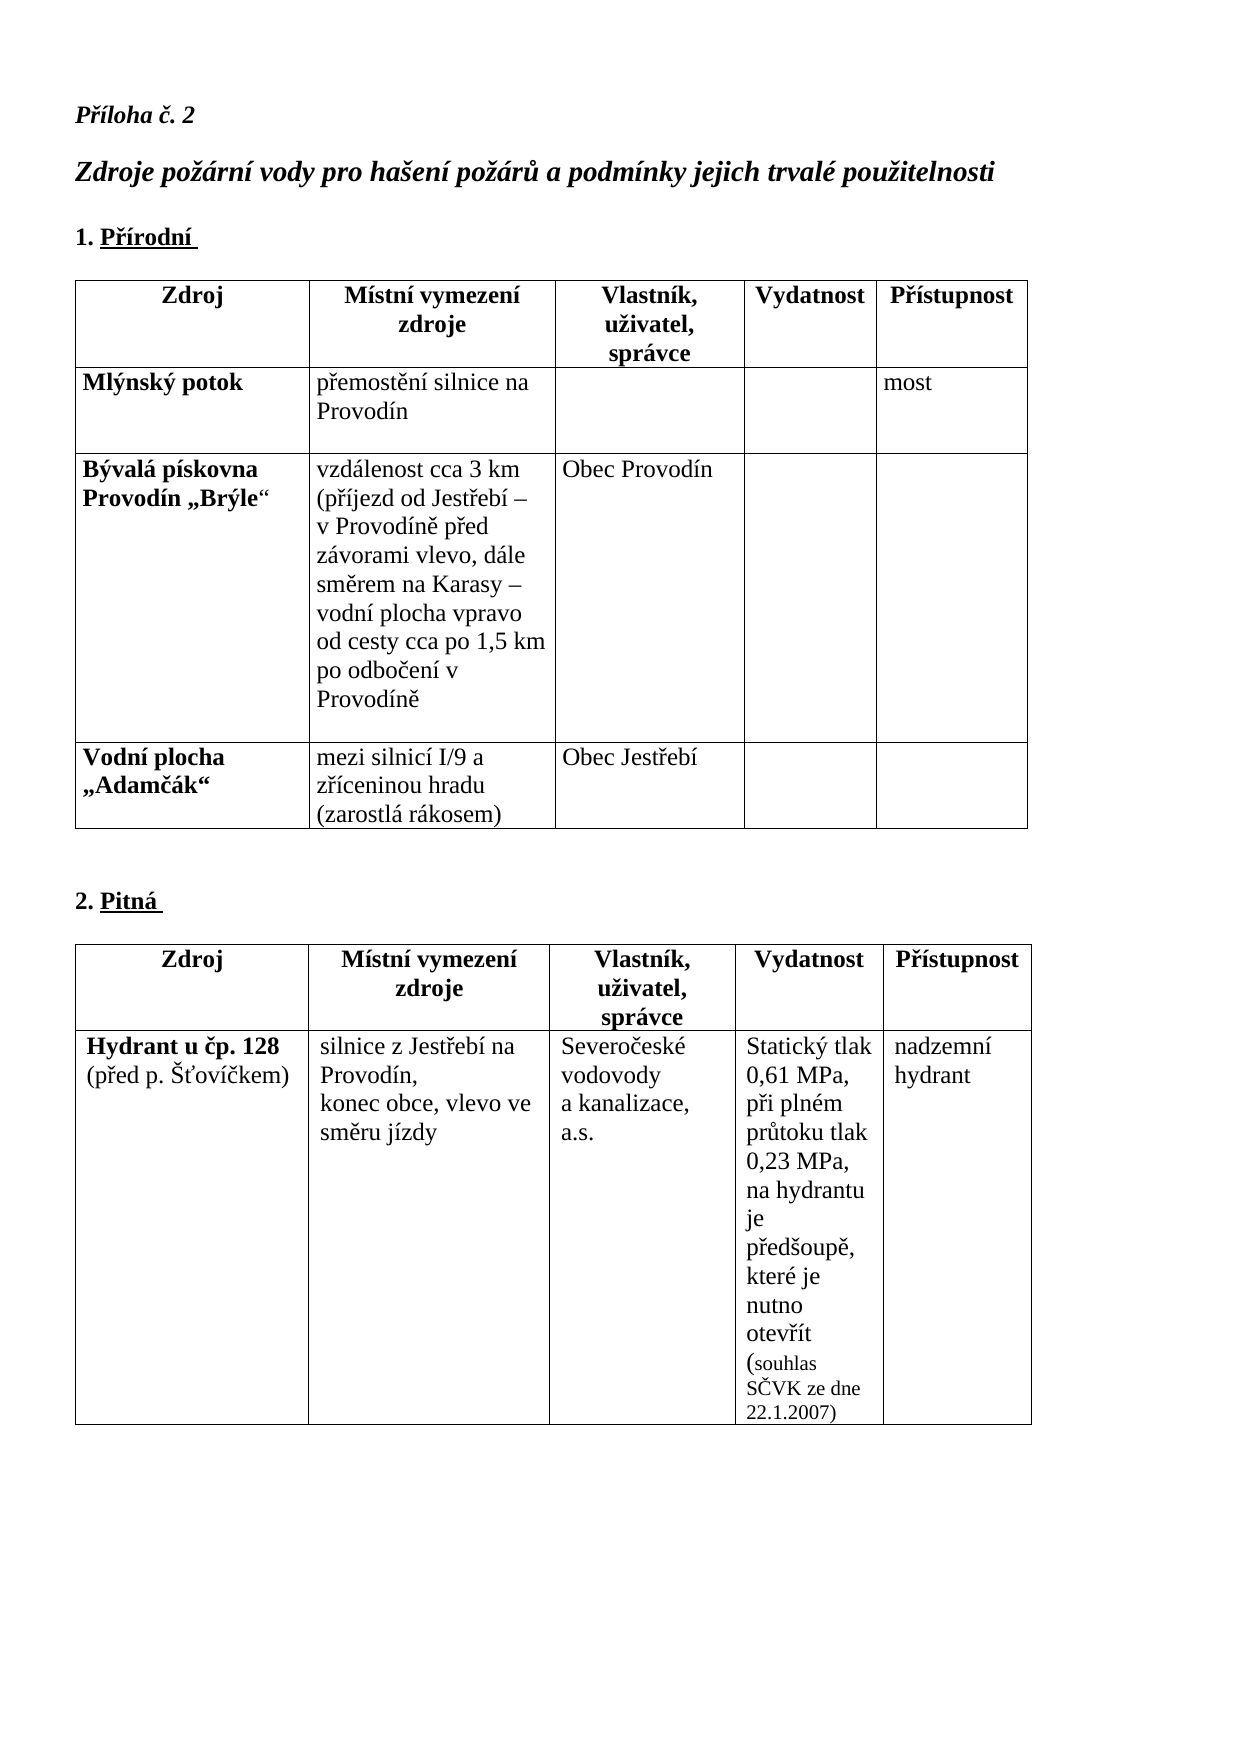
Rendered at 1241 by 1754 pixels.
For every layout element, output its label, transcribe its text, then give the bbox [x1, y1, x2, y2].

table_header Vlastník, uživatel, správce [556, 281, 744, 367]
table_header Přístupnost [877, 281, 1027, 367]
table_cell silnice z Jestřebí na Provodín, konec obce, vlevo ve směru jízdy [309, 1031, 549, 1424]
table_header Vlastník, uživatel, správce [550, 945, 735, 1030]
table_cell [877, 743, 1027, 828]
table_cell přemostění silnice na Provodín [310, 368, 555, 453]
table_cell [877, 454, 1027, 741]
table_cell Obec Provodín [556, 454, 744, 741]
table_cell [745, 454, 876, 741]
table_cell vzdálenost cca 3 km (příjezd od Jestřebí – v Provodíně před závorami vlevo, dále směrem na Karasy – vodní plocha vpravo od cesty cca po 1,5 km po odbočení v Provodíně [310, 454, 555, 741]
table_cell Statický tlak 0,61 MPa, při plném průtoku tlak 0,23 MPa, na hydrantu je předšoupě, které je nutno otevřít (souhlas SČVK ze dne 22.1.2007) [736, 1031, 883, 1424]
table_header Zdroj [76, 945, 308, 1030]
table_header Místní vymezení zdroje [309, 945, 549, 1030]
table_cell mezi silnicí I/9 a zříceninou hradu (zarostlá rákosem) [310, 743, 555, 828]
table_cell Severočeské vodovody a kanalizace, a.s. [550, 1031, 735, 1424]
table_header Vydatnost [745, 281, 876, 367]
table_cell most [877, 368, 1027, 453]
table_cell Obec Jestřebí [556, 743, 744, 828]
table_header Přístupnost [884, 945, 1031, 1030]
table_cell Vodní plocha „Adamčák“ [76, 743, 309, 828]
subtitle Zdroje požární vody pro hašení požárů a podmínky jejich trvalé použitelnosti [75, 154, 1165, 187]
table_cell Bývalá pískovna Provodín „Brýle“ [76, 454, 309, 741]
subtitle Příloha č. 2 [75, 100, 1165, 129]
text 1. Přírodní [75, 222, 1165, 251]
table_cell Mlýnský potok [76, 368, 309, 453]
table_cell [745, 743, 876, 828]
text 2. Pitná [75, 886, 1165, 915]
table_header Zdroj [76, 281, 309, 367]
table_cell nadzemní hydrant [884, 1031, 1031, 1424]
table_header Vydatnost [736, 945, 883, 1030]
table_cell Hydrant u čp. 128 (před p. Šťovíčkem) [76, 1031, 308, 1424]
table_cell [556, 368, 744, 453]
table_header Místní vymezení zdroje [310, 281, 555, 367]
table_cell [745, 368, 876, 453]
